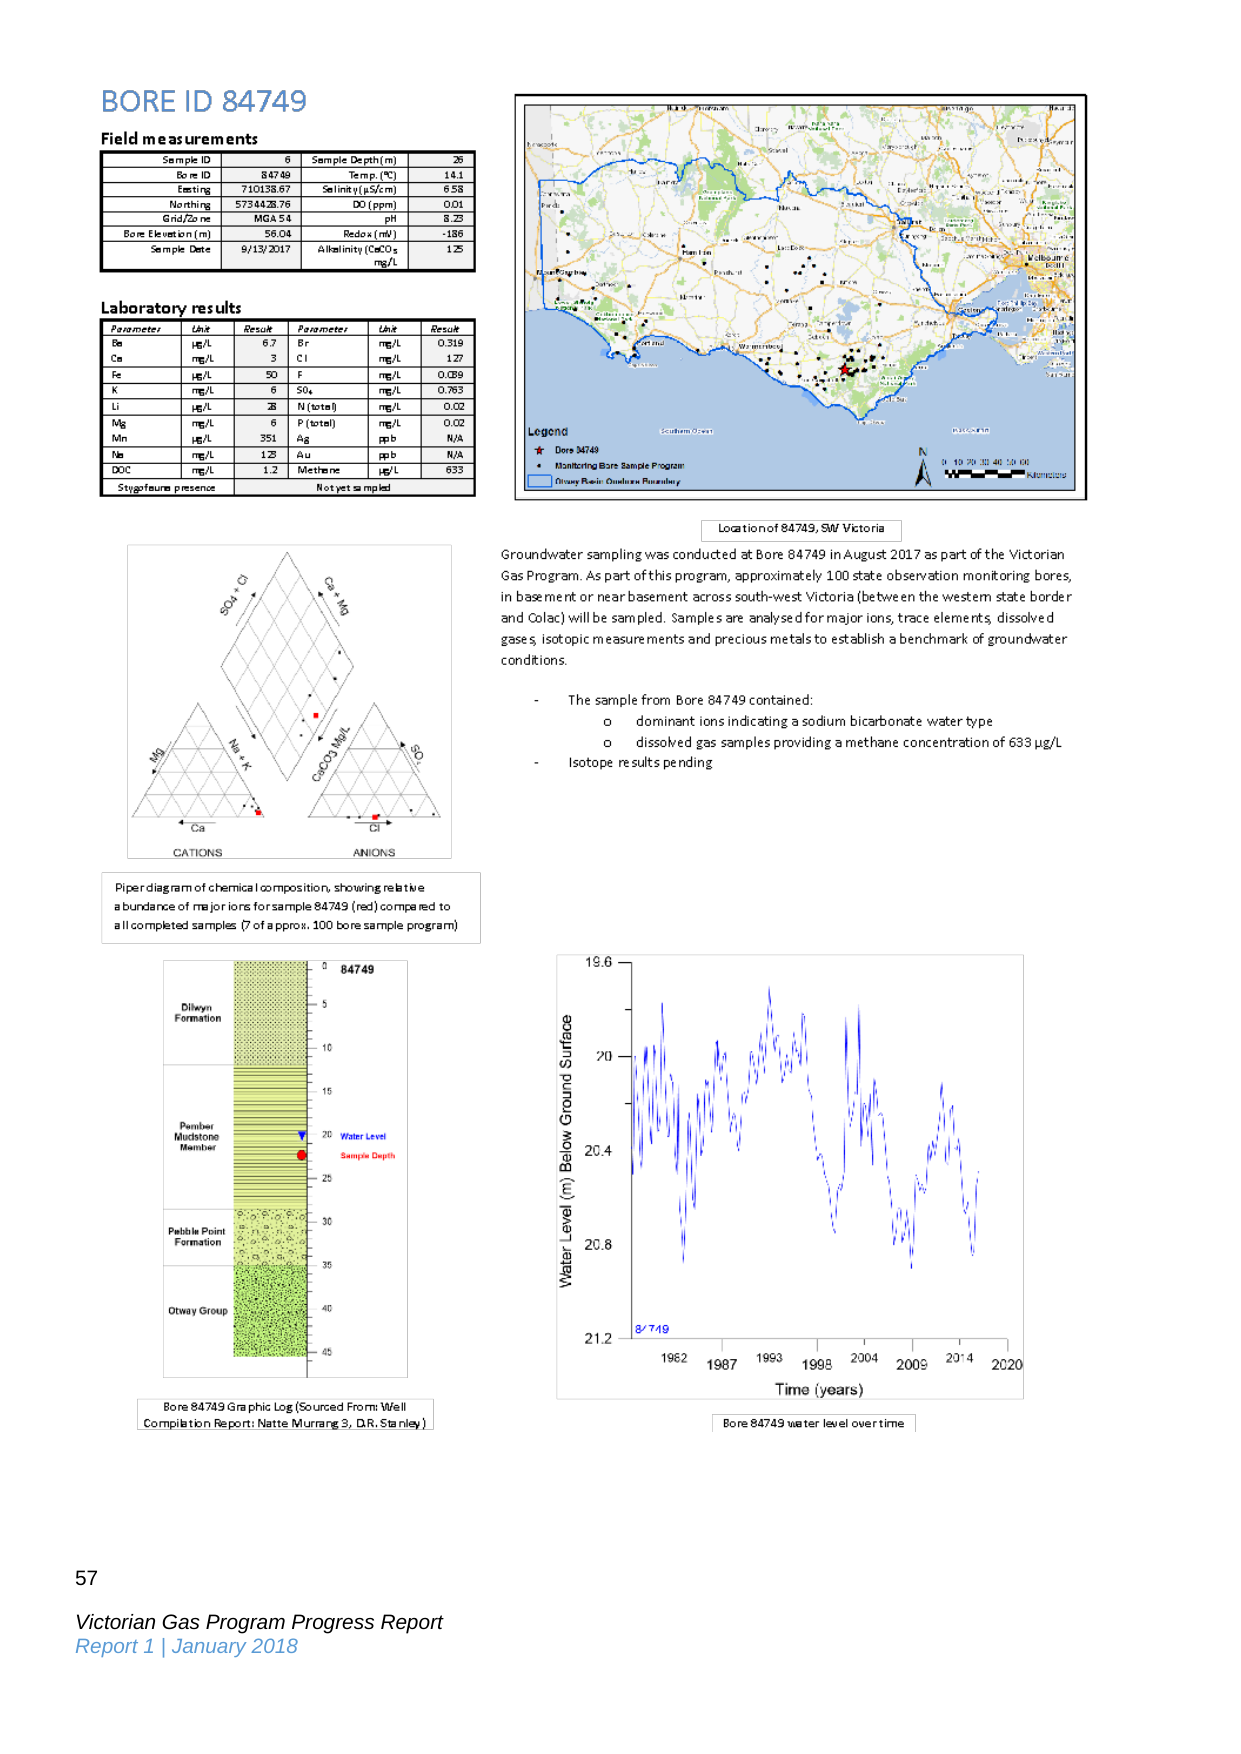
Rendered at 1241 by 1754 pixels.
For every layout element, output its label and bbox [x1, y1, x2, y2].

picture [75, 75, 1092, 1432]
